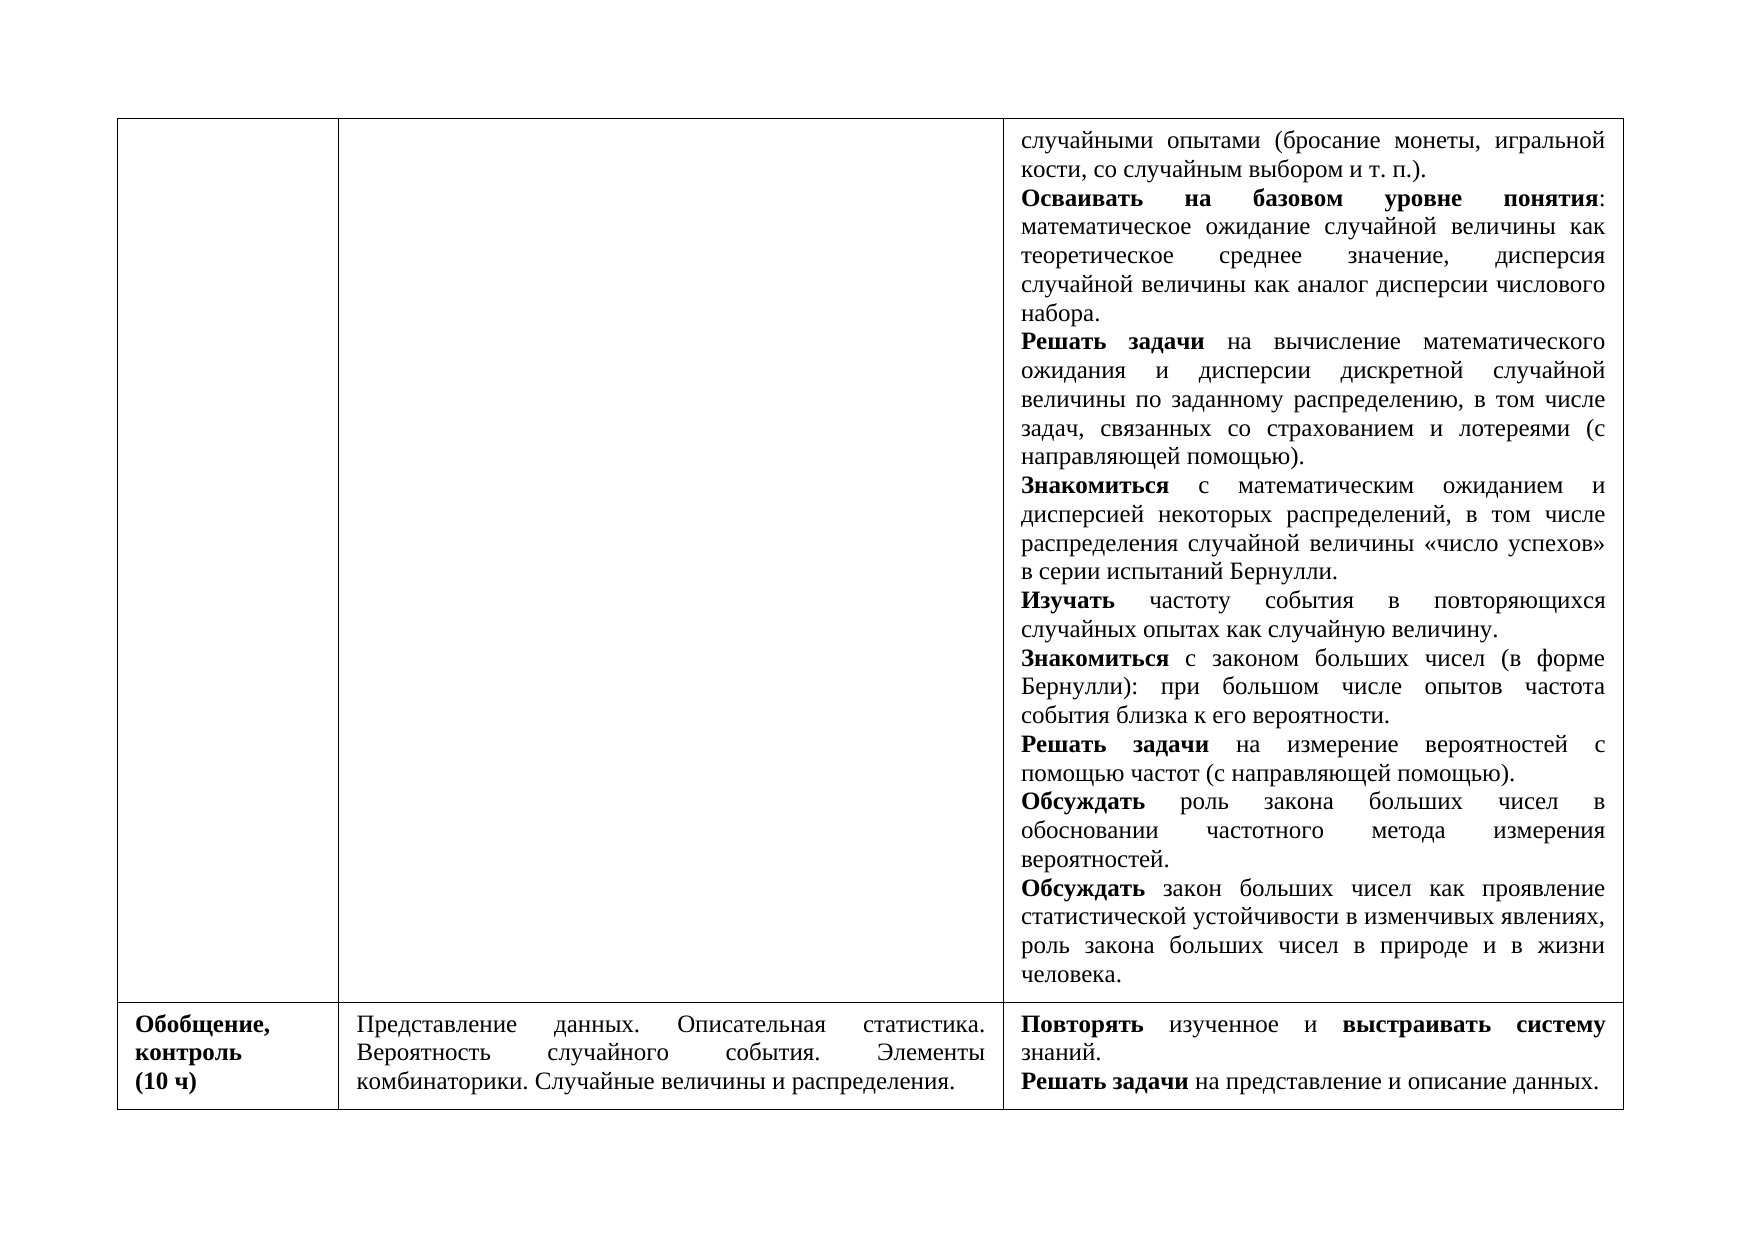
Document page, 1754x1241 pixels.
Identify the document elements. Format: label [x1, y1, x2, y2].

table_cell [1004, 119, 1623, 1002]
table_cell [118, 1003, 338, 1109]
table_cell [339, 119, 1003, 1002]
table_cell [118, 119, 338, 1002]
table_cell [1004, 1003, 1623, 1109]
table_cell [339, 1003, 1003, 1109]
